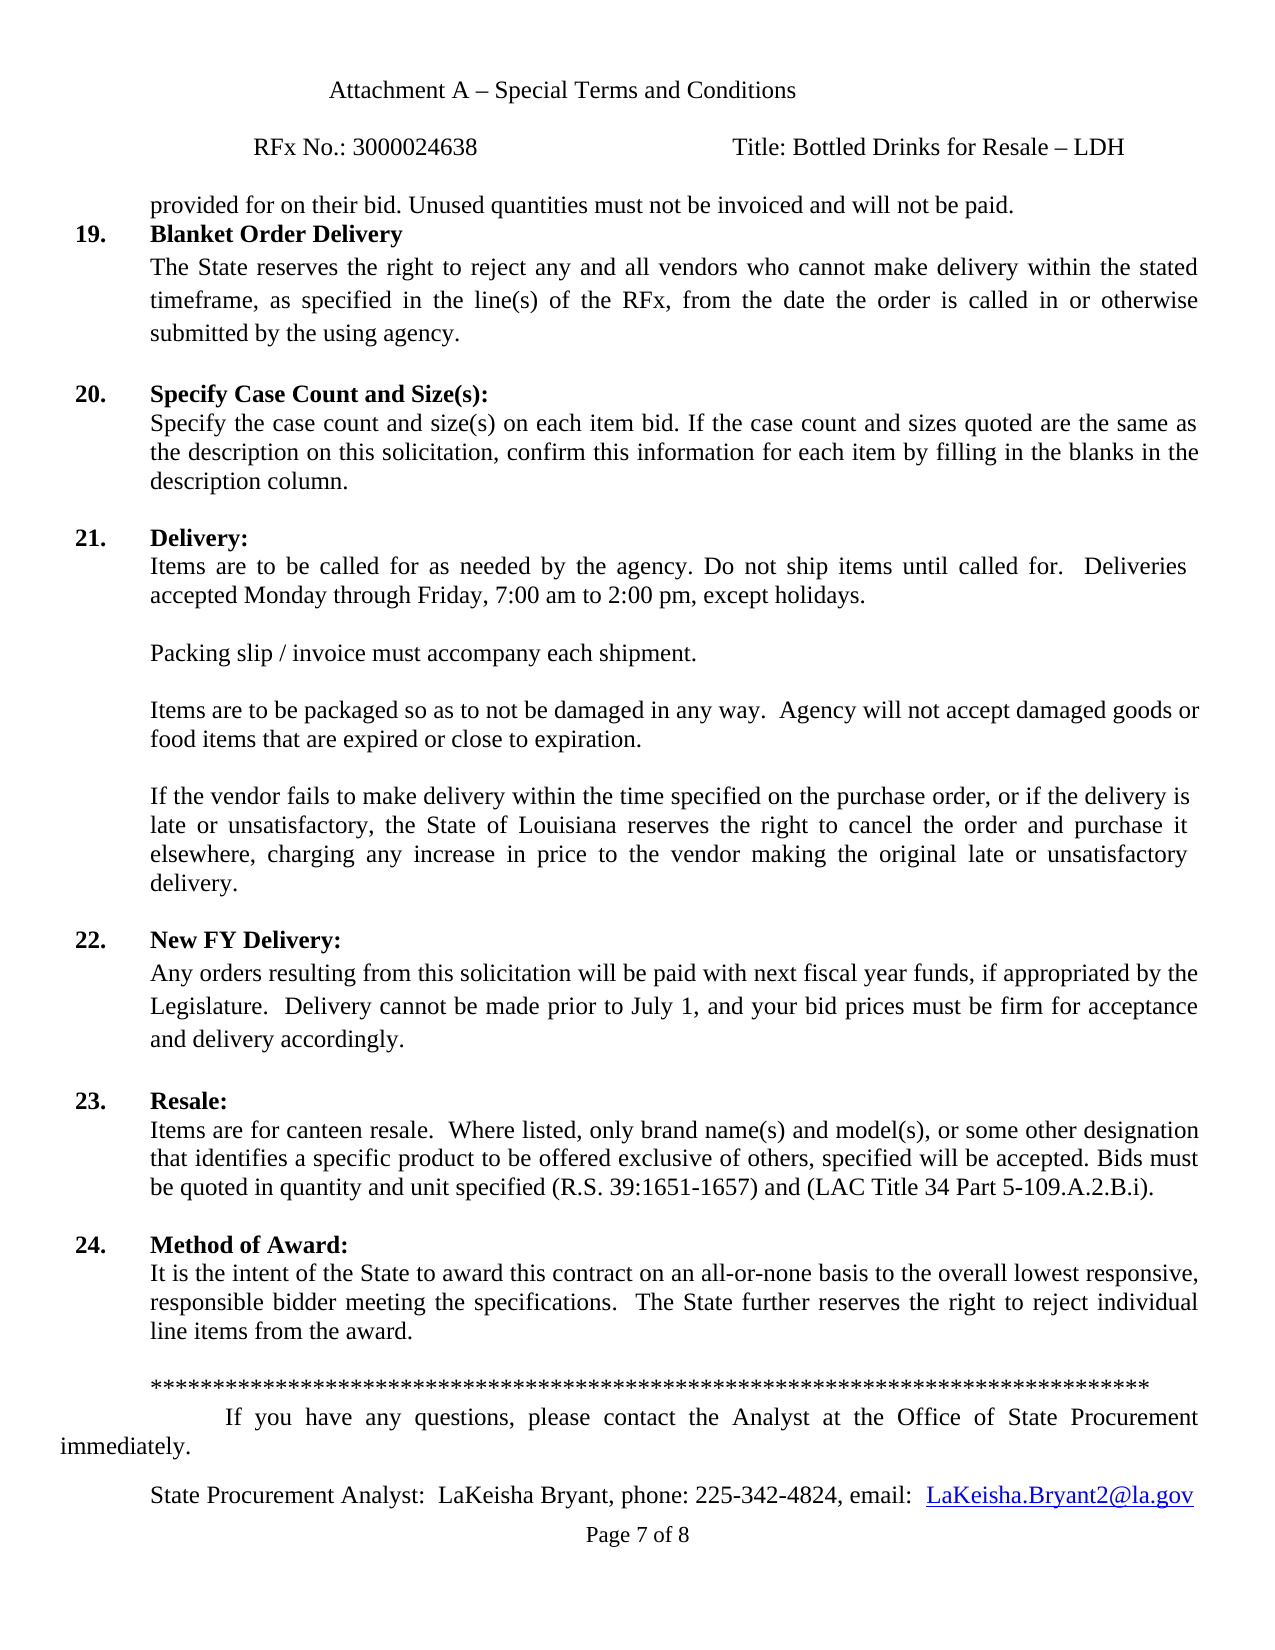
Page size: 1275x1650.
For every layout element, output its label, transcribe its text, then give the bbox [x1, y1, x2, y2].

text If the vendor fails to make delivery within the time specified on the purchase order, or if the delivery is late or unsatisfactory, the State of Louisiana reserves the right to cancel the order and purchase it elsewhere, charging any increase in price to the vendor making the original late or unsatisfactory delivery. [75, 781, 1200, 896]
list 20. Specify Case Count and Size(s): [75, 379, 1200, 408]
text 19. Blanket Order Delivery [75, 219, 1200, 247]
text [150, 190, 1200, 219]
text Packing slip / invoice must accompany each shipment. [75, 638, 1200, 666]
text Items are to be packaged so as to not be damaged in any way. Agency will not accept damaged goods or food items that are expired or close to expiration. [75, 695, 1200, 753]
text Any orders resulting from this solicitation will be paid with next fiscal year funds, if appropriated by the Legislature. Delivery cannot be made prior to July 1, and your bid prices must be firm for acceptance and delivery accordingly. [150, 958, 1200, 1053]
text Items are to be called for as needed by the agency. Do not ship items until called for. Deliveries accepted Monday through Friday, 7:00 am to 2:00 pm, except holidays. [75, 551, 1200, 609]
text The State reserves the right to reject any and all vendors who cannot make delivery within the stated timeframe, as specified in the line(s) of the RFx, from the date the order is called in or otherwise submitted by the using agency. [150, 252, 1200, 347]
text ******************************************************************************** If you have any questions, please contact the Analyst at the Office of State Procurement immediately. [60, 1373, 1200, 1460]
text It is the intent of the State to award this contract on an all-or-none basis to the overall lowest responsive, responsible bidder meeting the specifications. The State further reserves the right to reject individual line items from the award. [150, 1258, 1200, 1345]
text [60, 1481, 1200, 1509]
text Items are for canteen resale. Where listed, only brand name(s) and model(s), or some other designation that identifies a specific product to be offered exclusive of others, specified will be accepted. Bids must be quoted in quantity and unit specified (R.S. 39:1651-1657) and (LAC Title 34 Part 5-109.A.2.B.i). [150, 1115, 1200, 1201]
list Specify the case count and size(s) on each item bid. If the case count and sizes quoted are the same as the description on this solicitation, confirm this information for each item by filling in the blanks in the description column. [150, 408, 1200, 494]
text 23. Resale: [75, 1086, 1200, 1115]
text 24. Method of Award: [75, 1230, 1200, 1258]
text 22. New FY Delivery: [75, 925, 1200, 954]
text 21. Delivery: [75, 523, 1200, 551]
